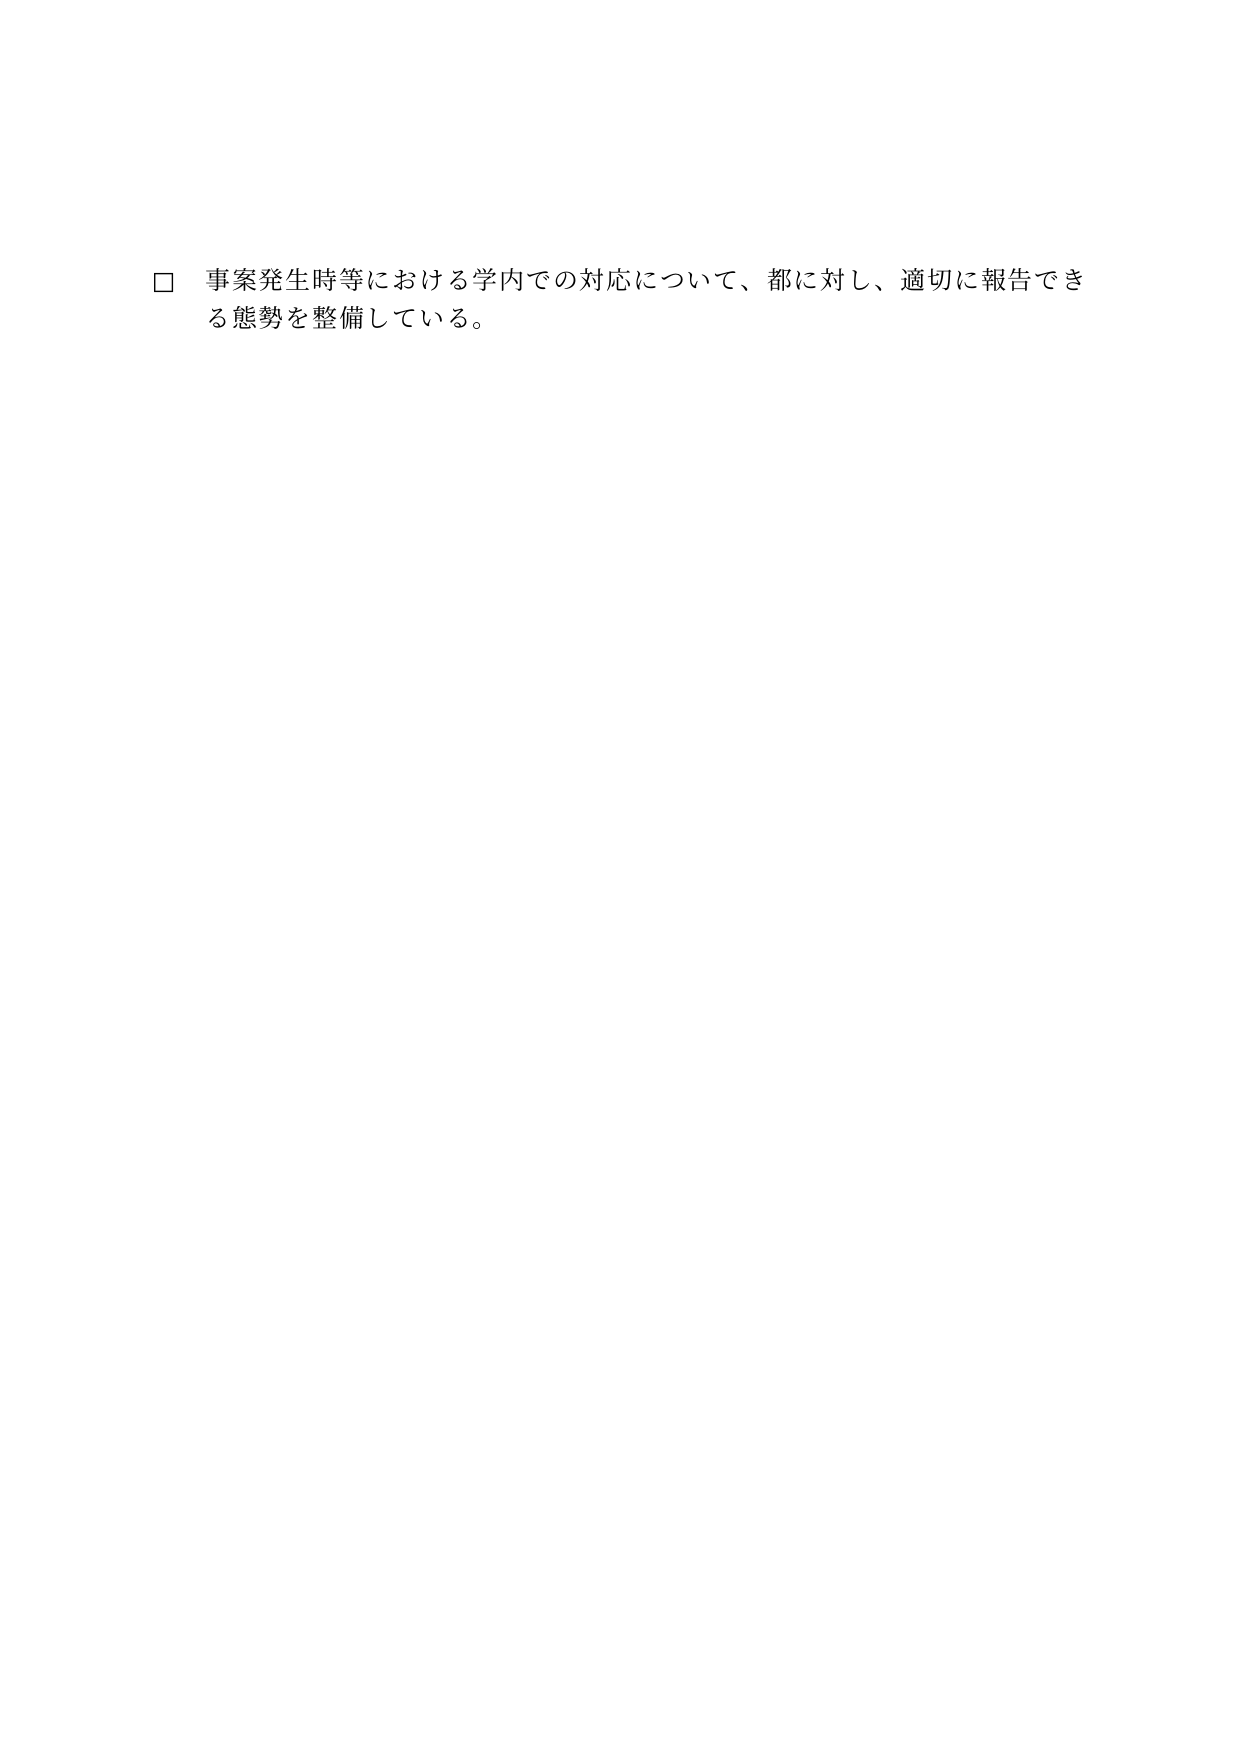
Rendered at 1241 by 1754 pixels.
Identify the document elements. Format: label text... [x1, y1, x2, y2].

list 事案発生時等における学内での対応について、都に対し、適切に報告できる態勢を整備している。 [152, 259, 1088, 336]
